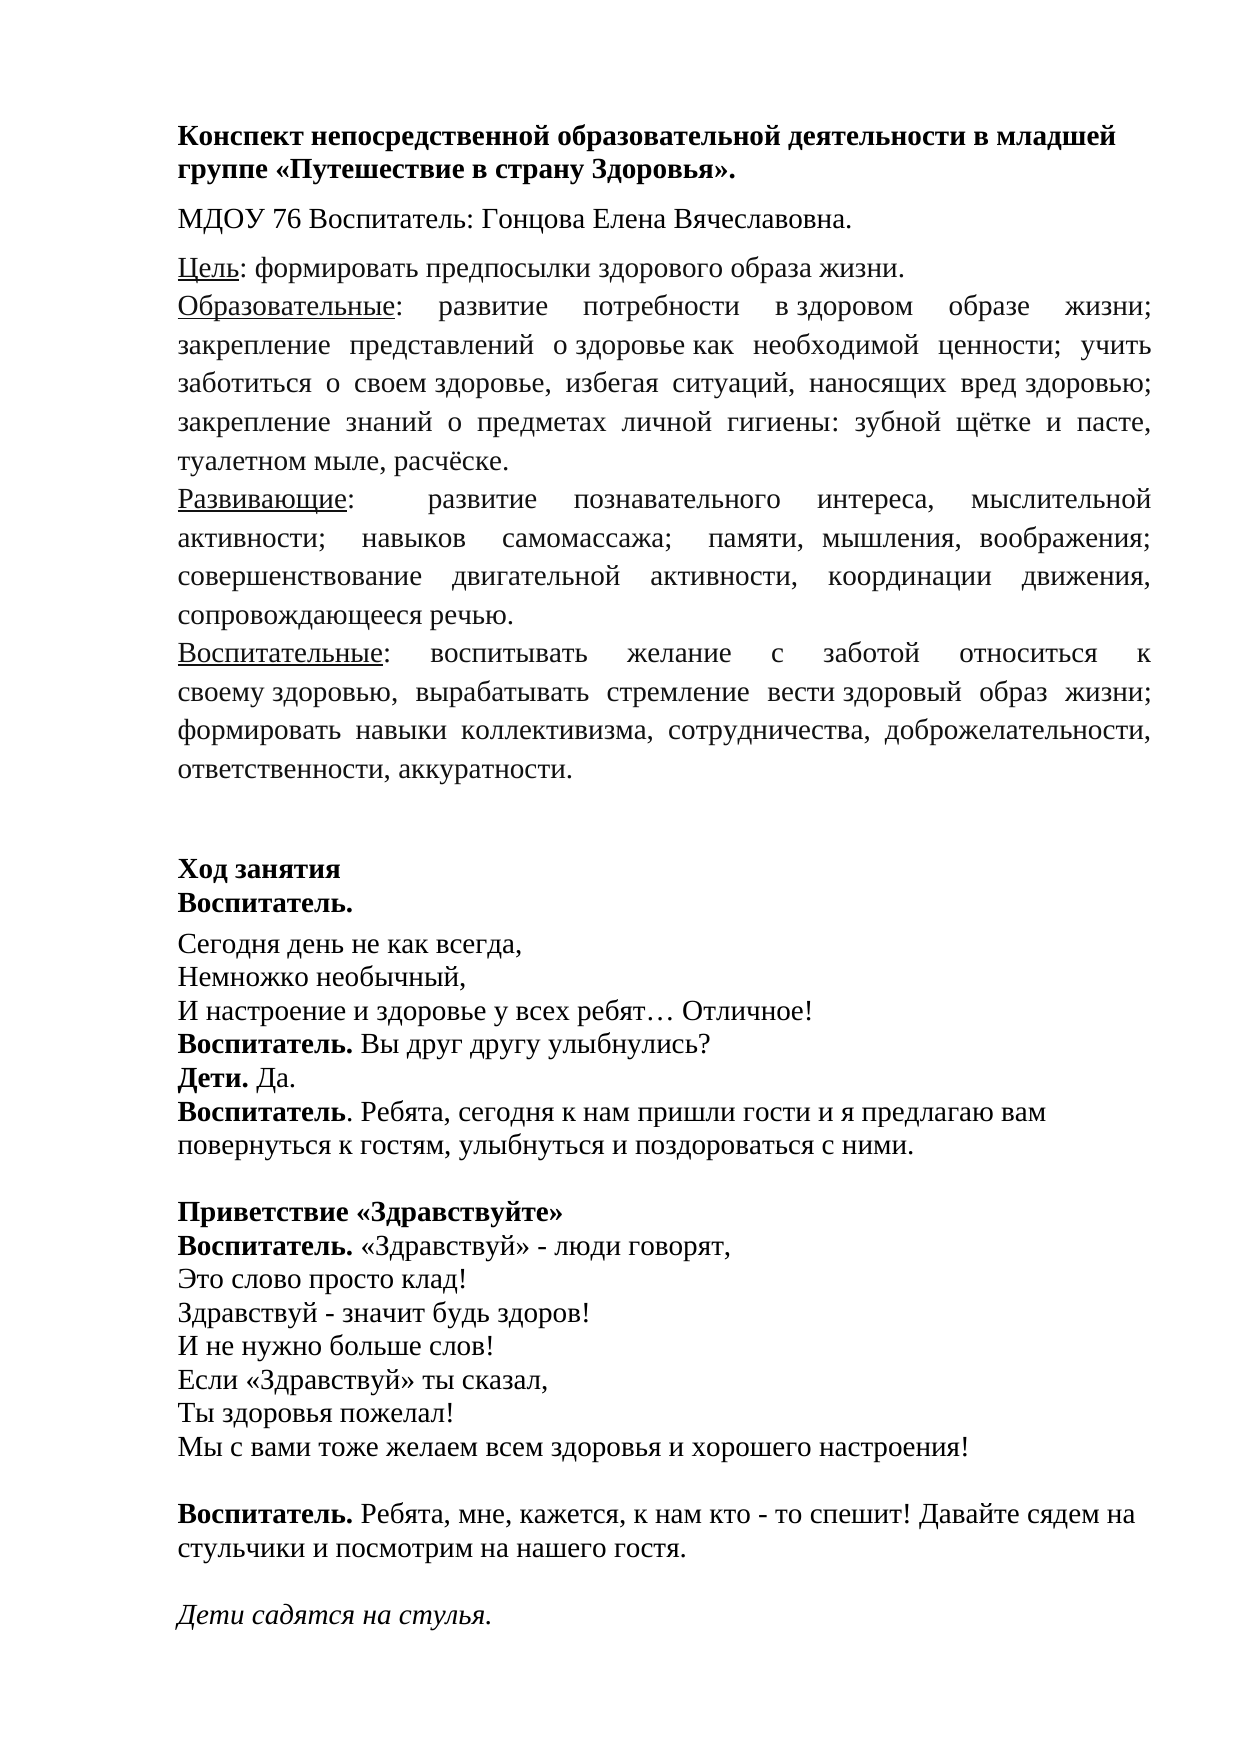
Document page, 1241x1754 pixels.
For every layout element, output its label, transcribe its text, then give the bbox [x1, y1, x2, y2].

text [177, 926, 1152, 1630]
text Конспект непосредственной образовательной деятельности в младшей группе «Путешествие в страну Здоровья». [177, 118, 1152, 185]
text Ход занятия Воспитатель. [177, 851, 1152, 918]
text Развивающие: развитие познавательного интереса, мыслительной активности; навыков самомассажа; памяти, мышления, воображения; совершенствование двигательной активности, координации движения, сопровождающееся речью. [177, 481, 1152, 630]
text Цель: формировать предпосылки здорового образа жизни. [177, 250, 1152, 283]
text Воспитательные: воспитывать желание c заботой относиться к своему здоровью, вырабатывать стремление вести здоровый образ жизни; формировать навыки коллективизма, сотрудничества, доброжелательности, ответственности, аккуратности. [177, 635, 1152, 784]
text Образовательные: развитие потребности в здоровом образе жизни; закрепление представлений о здоровье как необходимой ценности; учить заботиться о своем здоровье, избегая ситуаций, наносящих вред здоровью; закрепление знаний о предметах личной гигиены: зубной щётке и пасте, туалетном мыле, расчёске. [177, 288, 1152, 476]
text МДОУ 76 Воспитатель: Гонцова Елена Вячеславовна. [177, 201, 1152, 234]
